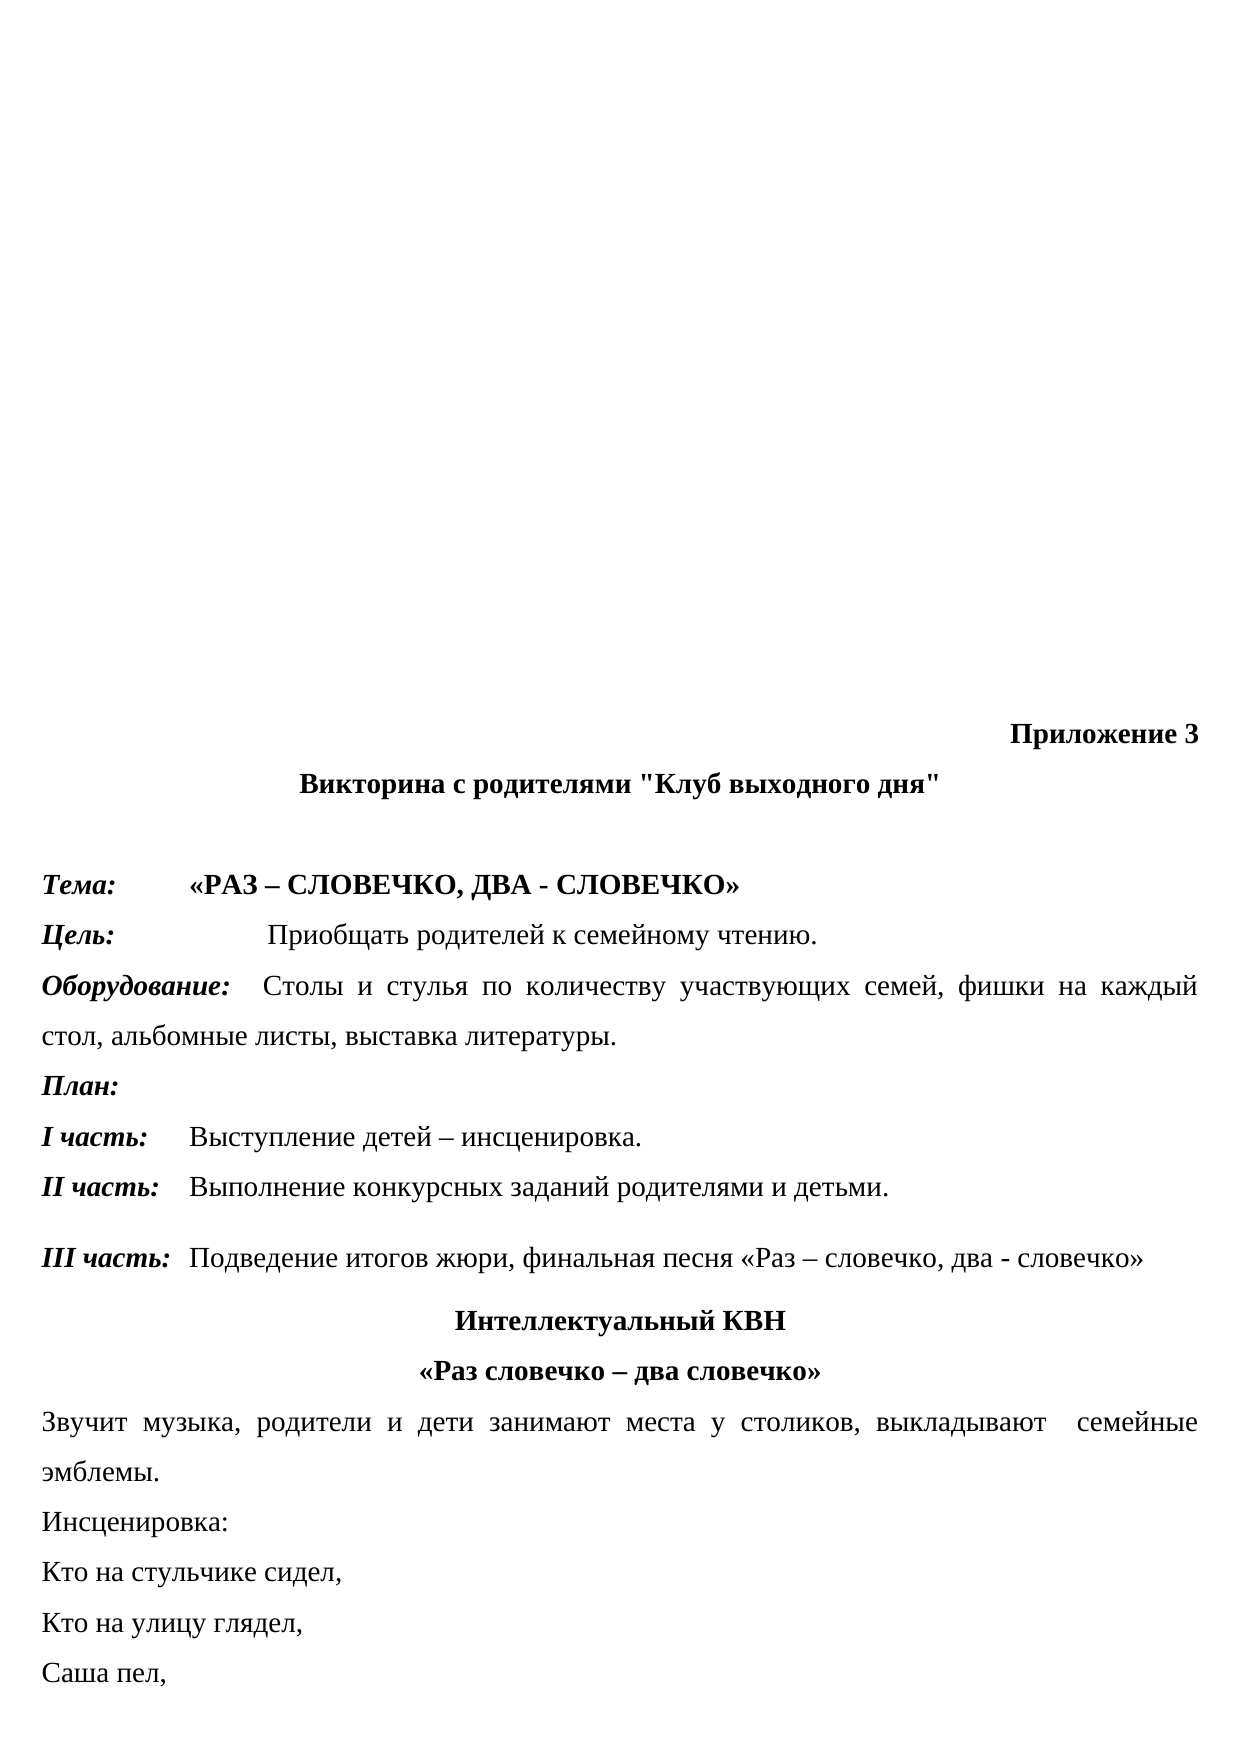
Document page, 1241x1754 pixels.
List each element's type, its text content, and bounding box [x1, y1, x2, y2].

text План: [41, 1068, 1199, 1102]
text Звучит музыка, родители и дети занимают места у столиков, выкладывают семейные эмблемы. [41, 1404, 1199, 1487]
text Тема: «РАЗ – СЛОВЕЧКО, ДВА - СЛОВЕЧКО» [41, 867, 1199, 901]
text Оборудование: Столы и стулья по количеству участвующих семей, фишки на каждый стол, альбомные листы, выставка литературы. [41, 968, 1199, 1052]
text Викторина с родителями "Клуб выходного дня" [41, 767, 1199, 800]
text Приложение 3 [41, 716, 1199, 750]
text Инсценировка: [41, 1504, 1199, 1538]
text II часть: Выполнение конкурсных заданий родителями и детьми. [41, 1169, 1199, 1203]
text Кто на стульчике сидел, [41, 1554, 1199, 1588]
text III часть: Подведение итогов жюри, финальная песня «Раз – словечко, два - словечко» [41, 1240, 1199, 1274]
text Интеллектуальный КВН [41, 1303, 1199, 1337]
text Цель: Приобщать родителей к семейному чтению. [41, 917, 1199, 951]
text «Раз словечко – два словечко» [41, 1353, 1199, 1387]
text Кто на улицу глядел, [41, 1605, 1199, 1638]
text I часть: Выступление детей – инсценировка. [41, 1119, 1199, 1152]
text Саша пел, [41, 1655, 1199, 1689]
